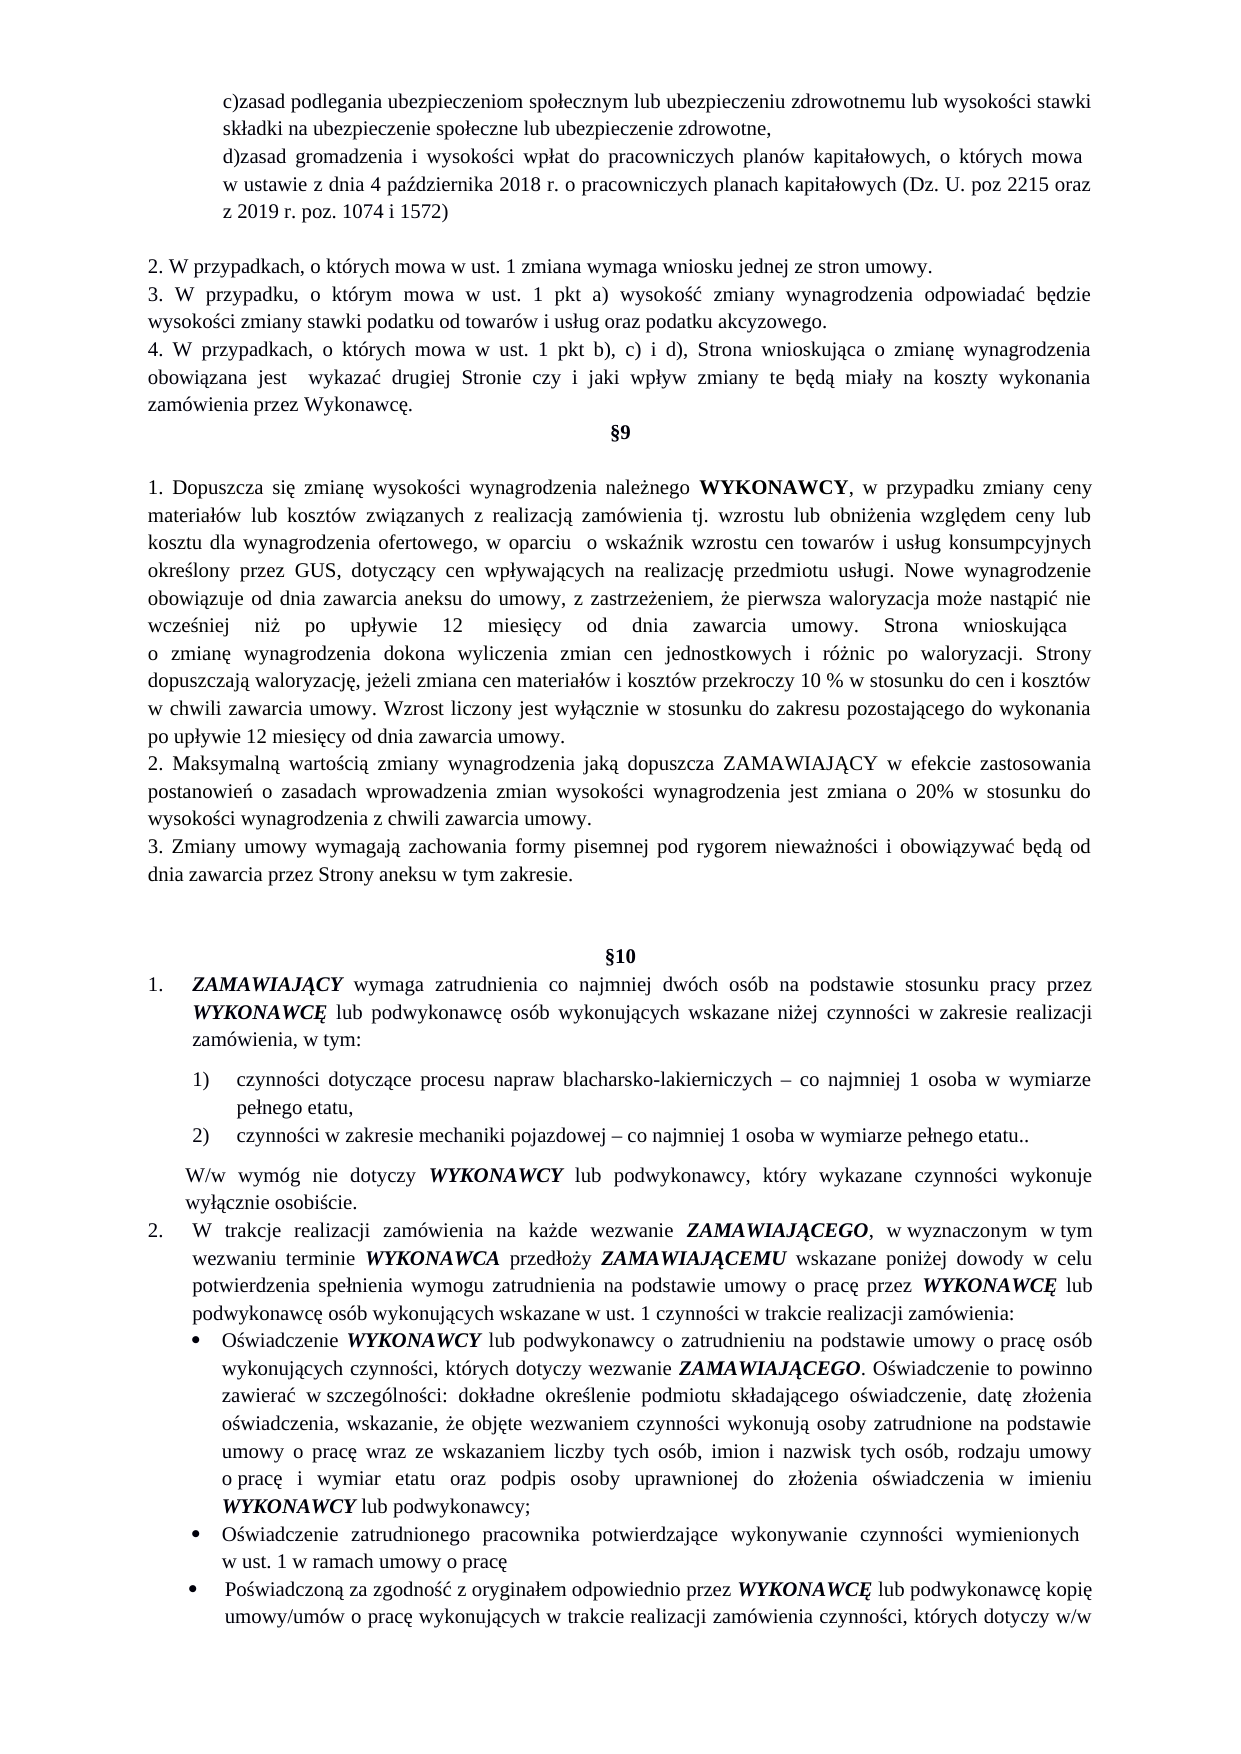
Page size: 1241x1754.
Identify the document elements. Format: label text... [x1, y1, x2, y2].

list Oświadczenie zatrudnionego pracownika potwierdzające wykonywanie czynności wymienionych w ust. 1 w ramach umowy o pracę [192, 1521, 1092, 1573]
list Oświadczenie WYKONAWCY lub podwykonawcy o zatrudnieniu na podstawie umowy o pracę osób wykonujących czynności, których dotyczy wezwanie ZAMAWIAJĄCEGO. Oświadczenie to powinno zawierać w szczególności: dokładne określenie podmiotu składającego oświadczenie, datę złożenia oświadczenia, wskazanie, że objęte wezwaniem czynności wykonują osoby zatrudnione na podstawie umowy o pracę wraz ze wskazaniem liczby tych osób, imion i nazwisk tych osób, rodzaju umowy o pracę i wymiar etatu oraz podpis osoby uprawnionej do złożenia oświadczenia w imieniu WYKONAWCY lub podwykonawcy; [192, 1328, 1092, 1518]
text 2. Maksymalną wartością zmiany wynagrodzenia jaką dopuszcza ZAMAWIAJĄCY w efekcie zastosowania postanowień o zasadach wprowadzenia zmian wysokości wynagrodzenia jest zmiana o 20% w stosunku do wysokości wynagrodzenia z chwili zawarcia umowy. [148, 751, 1092, 830]
text 3. Zmiany umowy wymagają zachowania formy pisemnej pod rygorem nieważności i obowiązywać będą od dnia zawarcia przez Strony aneksu w tym zakresie. [148, 834, 1092, 886]
text c)zasad podlegania ubezpieczeniom społecznym lub ubezpieczeniu zdrowotnemu lub wysokości stawki składki na ubezpieczenie społeczne lub ubezpieczenie zdrowotne, [223, 89, 1092, 140]
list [189, 1577, 1092, 1628]
list ZAMAWIAJĄCY wymaga zatrudnienia co najmniej dwóch osób na podstawie stosunku pracy przez WYKONAWCĘ lub podwykonawcę osób wykonujących wskazane niżej czynności w zakresie realizacji zamówienia, w tym: [148, 972, 1092, 1051]
text §10 [148, 944, 1092, 968]
text 2. W przypadkach, o których mowa w ust. 1 zmiana wymaga wniosku jednej ze stron umowy. [148, 254, 1092, 278]
list czynności w zakresie mechaniki pojazdowej – co najmniej 1 osoba w wymiarze pełnego etatu.. [192, 1122, 1092, 1147]
list W/w wymóg nie dotyczy WYKONAWCY lub podwykonawcy, który wykazane czynności wykonuje wyłącznie osobiście. [185, 1163, 1092, 1214]
text 1. Dopuszcza się zmianę wysokości wynagrodzenia należnego WYKONAWCY, w przypadku zmiany ceny materiałów lub kosztów związanych z realizacją zamówienia tj. wzrostu lub obniżenia względem ceny lub kosztu dla wynagrodzenia ofertowego, w oparciu o wskaźnik wzrostu cen towarów i usług konsumpcyjnych określony przez GUS, dotyczący cen wpływających na realizację przedmiotu usługi. Nowe wynagrodzenie obowiązuje od dnia zawarcia aneksu do umowy, z zastrzeżeniem, że pierwsza waloryzacja może nastąpić nie wcześniej niż po upływie 12 miesięcy od dnia zawarcia umowy. Strona wnioskująca o zmianę wynagrodzenia dokona wyliczenia zmian cen jednostkowych i różnic po waloryzacji. Strony dopuszczają waloryzację, jeżeli zmiana cen materiałów i kosztów przekroczy 10 % w stosunku do cen i kosztów w chwili zawarcia umowy. Wzrost liczony jest wyłącznie w stosunku do zakresu pozostającego do wykonania po upływie 12 miesięcy od dnia zawarcia umowy. [148, 475, 1092, 748]
list czynności dotyczące procesu napraw blacharsko-lakierniczych – co najmniej 1 osoba w wymiarze pełnego etatu, [192, 1067, 1092, 1119]
text 3. W przypadku, o którym mowa w ust. 1 pkt a) wysokość zmiany wynagrodzenia odpowiadać będzie wysokości zmiany stawki podatku od towarów i usług oraz podatku akcyzowego. [148, 282, 1092, 333]
list W trakcje realizacji zamówienia na każde wezwanie ZAMAWIAJĄCEGO, w wyznaczonym w tym wezwaniu terminie WYKONAWCA przedłoży ZAMAWIAJĄCEMU wskazane poniżej dowody w celu potwierdzenia spełnienia wymogu zatrudnienia na podstawie umowy o pracę przez WYKONAWCĘ lub podwykonawcę osób wykonujących wskazane w ust. 1 czynności w trakcie realizacji zamówienia: [148, 1218, 1092, 1325]
text d)zasad gromadzenia i wysokości wpłat do pracowniczych planów kapitałowych, o których mowa w ustawie z dnia 4 października 2018 r. o pracowniczych planach kapitałowych (Dz. U. poz 2215 oraz z 2019 r. poz. 1074 i 1572) [223, 144, 1092, 223]
text 4. W przypadkach, o których mowa w ust. 1 pkt b), c) i d), Strona wnioskująca o zmianę wynagrodzenia obowiązana jest wykazać drugiej Stronie czy i jaki wpływ zmiany te będą miały na koszty wykonania zamówienia przez Wykonawcę. [148, 337, 1092, 416]
text §9 [148, 420, 1092, 444]
